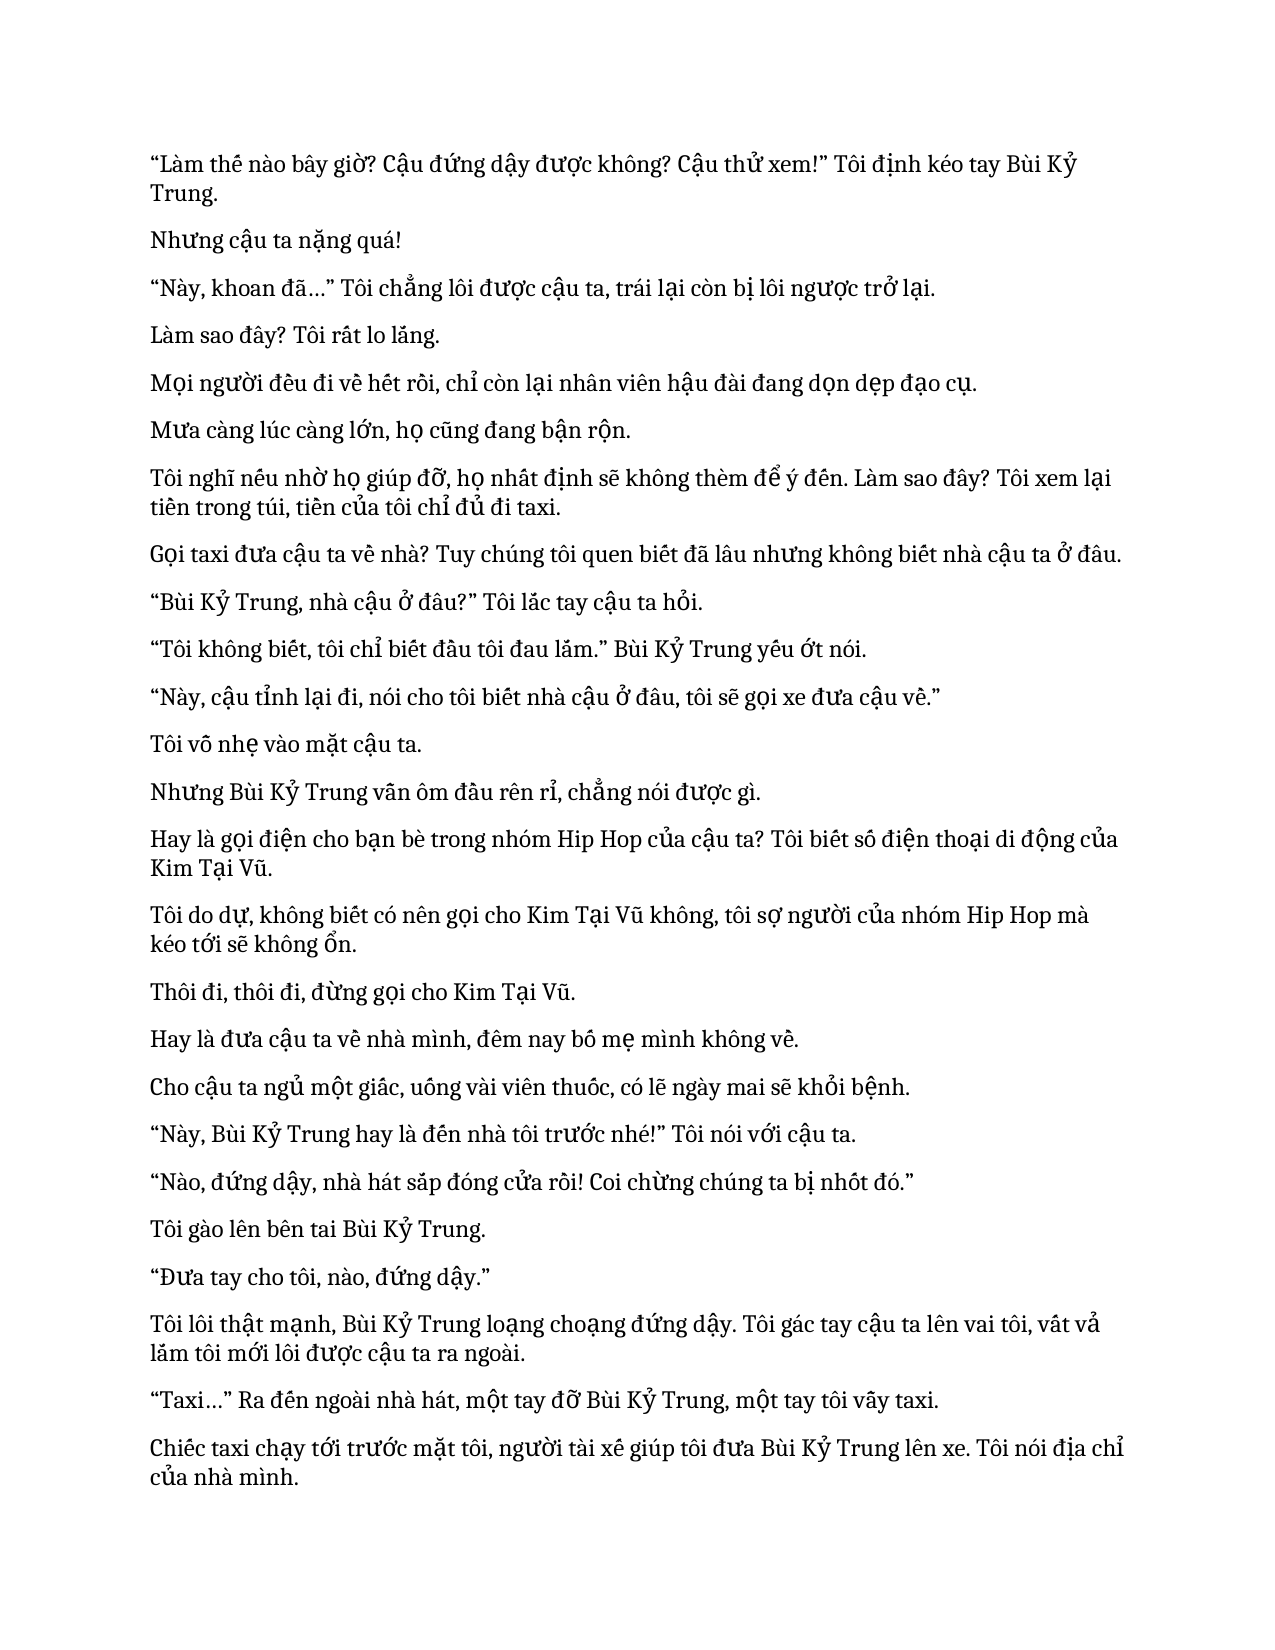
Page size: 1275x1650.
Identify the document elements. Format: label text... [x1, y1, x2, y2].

text Tôi do dự, không biết có nên gọi cho Kim Tại Vũ không, tôi sợ người của nhóm Hip Hop mà kéo tới sẽ không ổn. [150, 901, 1125, 959]
text “Này, khoan đã…” Tôi chẳng lôi được cậu ta, trái lại còn bị lôi ngược trở lại. [150, 274, 1125, 302]
text Chiếc taxi chạy tới trước mặt tôi, người tài xế giúp tôi đưa Bùi Kỷ Trung lên xe. Tôi nói địa chỉ của nhà mình. [150, 1434, 1125, 1491]
text “Taxi…” Ra đến ngoài nhà hát, một tay đỡ Bùi Kỷ Trung, một tay tôi vẫy taxi. [150, 1386, 1125, 1415]
text Nhưng Bùi Kỷ Trung vẫn ôm đầu rên rỉ, chẳng nói được gì. [150, 777, 1125, 806]
text Tôi gào lên bên tai Bùi Kỷ Trung. [150, 1215, 1125, 1244]
text “Này, Bùi Kỷ Trung hay là đến nhà tôi trước nhé!” Tôi nói với cậu ta. [150, 1120, 1125, 1149]
text Tôi vỗ nhẹ vào mặt cậu ta. [150, 730, 1125, 759]
text Mưa càng lúc càng lớn, họ cũng đang bận rộn. [150, 416, 1125, 445]
text Tôi lôi thật mạnh, Bùi Kỷ Trung loạng choạng đứng dậy. Tôi gác tay cậu ta lên vai tôi, vất vả lắm tôi mới lôi được cậu ta ra ngoài. [150, 1310, 1125, 1367]
text “Nào, đứng dậy, nhà hát sắp đóng cửa rồi! Coi chừng chúng ta bị nhốt đó.” [150, 1167, 1125, 1196]
text Cho cậu ta ngủ một giấc, uống vài viên thuốc, có lẽ ngày mai sẽ khỏi bệnh. [150, 1072, 1125, 1101]
text “Làm thế nào bây giờ? Cậu đứng dậy được không? Cậu thử xem!” Tôi định kéo tay Bùi Kỷ Trung. [150, 150, 1125, 207]
text Mọi người đều đi về hết rồi, chỉ còn lại nhân viên hậu đài đang dọn dẹp đạo cụ. [150, 369, 1125, 397]
text Gọi taxi đưa cậu ta về nhà? Tuy chúng tôi quen biết đã lâu nhưng không biết nhà cậu ta ở đâu. [150, 540, 1125, 569]
text “Này, cậu tỉnh lại đi, nói cho tôi biết nhà cậu ở đâu, tôi sẽ gọi xe đưa cậu về.” [150, 682, 1125, 711]
text Thôi đi, thôi đi, đừng gọi cho Kim Tại Vũ. [150, 977, 1125, 1006]
text Hay là đưa cậu ta về nhà mình, đêm nay bố mẹ mình không về. [150, 1025, 1125, 1054]
text Tôi nghĩ nếu nhờ họ giúp đỡ, họ nhất định sẽ không thèm để ý đến. Làm sao đây? Tôi xem lại tiền trong túi, tiền của tôi chỉ đủ đi taxi. [150, 464, 1125, 521]
text “Bùi Kỷ Trung, nhà cậu ở đâu?” Tôi lắc tay cậu ta hỏi. [150, 587, 1125, 616]
text Làm sao đây? Tôi rất lo lắng. [150, 321, 1125, 350]
text Nhưng cậu ta nặng quá! [150, 226, 1125, 255]
text “Đưa tay cho tôi, nào, đứng dậy.” [150, 1262, 1125, 1291]
text Hay là gọi điện cho bạn bè trong nhóm Hip Hop của cậu ta? Tôi biết số điện thoại di động của Kim Tại Vũ. [150, 825, 1125, 882]
text “Tôi không biết, tôi chỉ biết đầu tôi đau lắm.” Bùi Kỷ Trung yếu ớt nói. [150, 635, 1125, 664]
